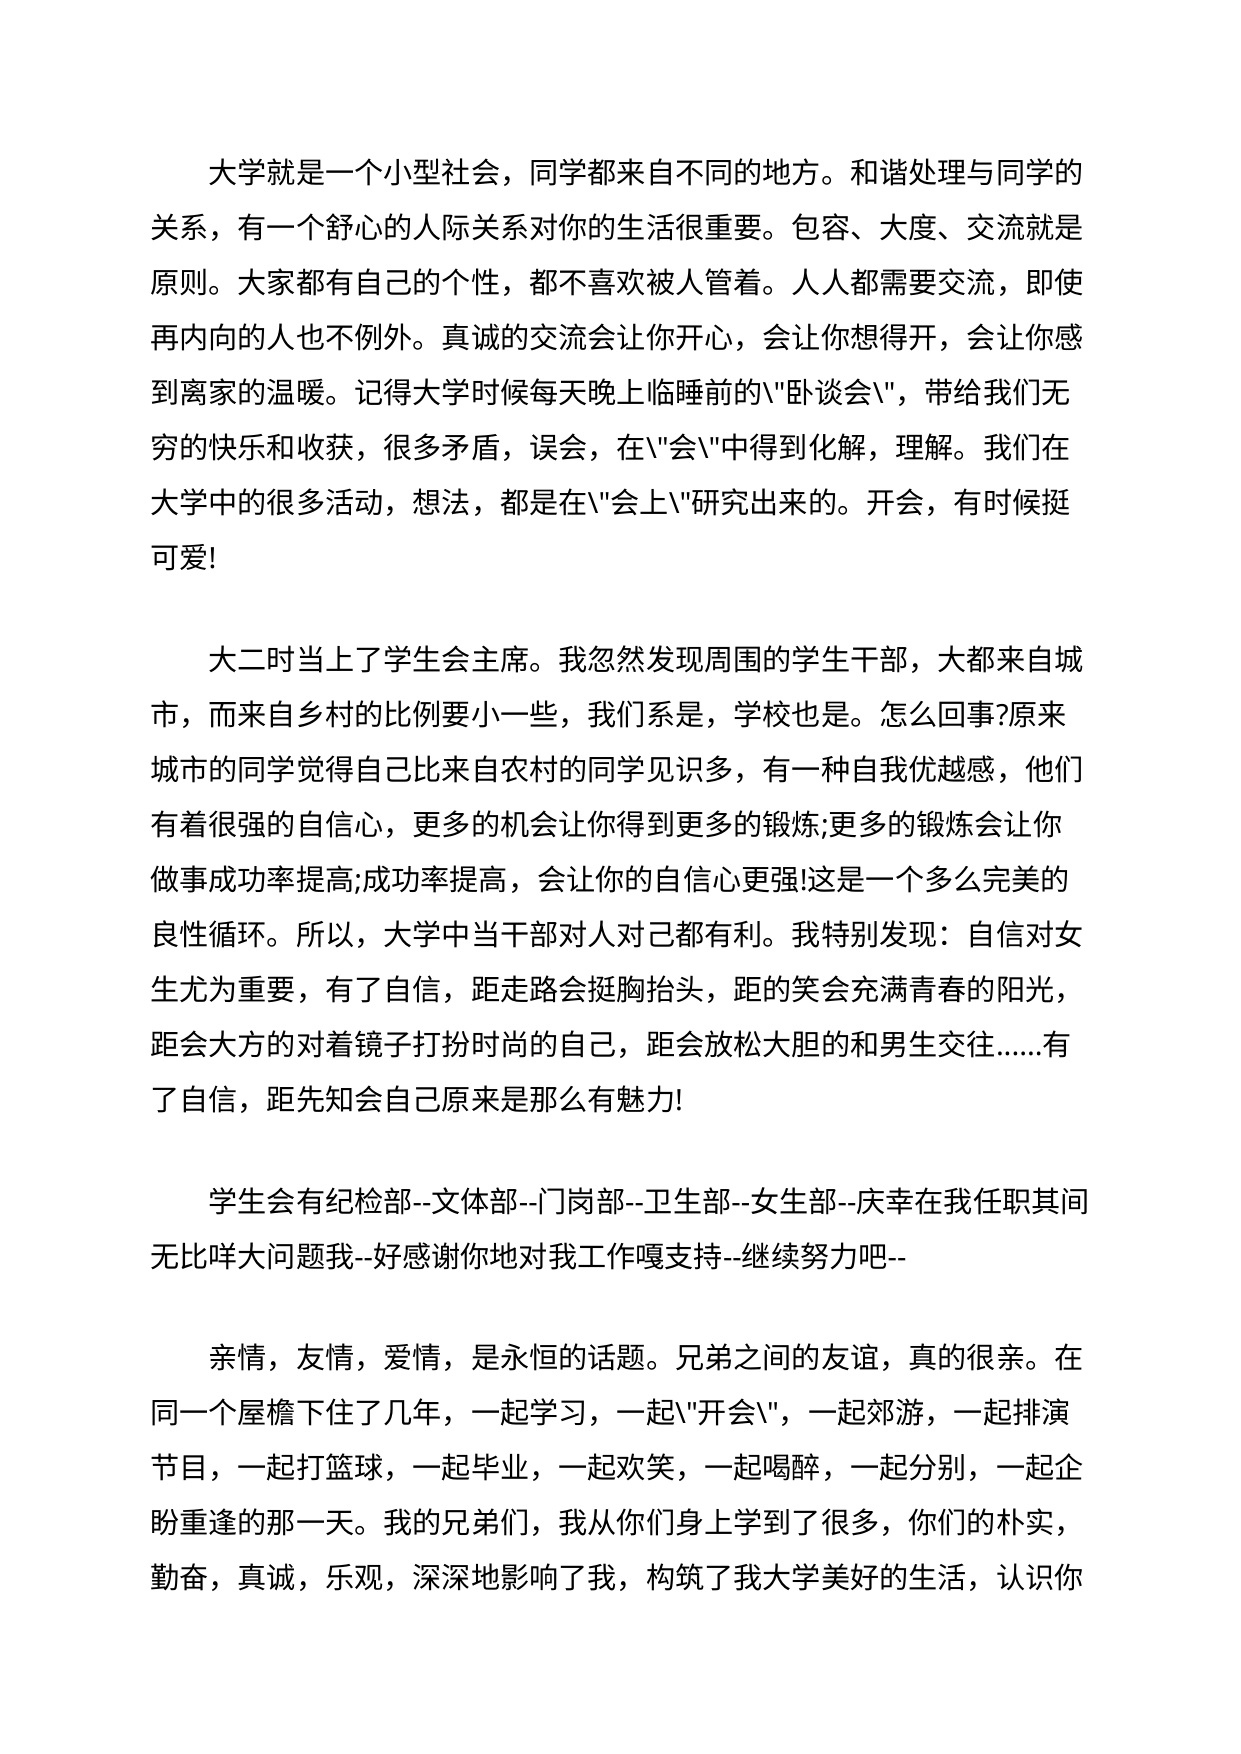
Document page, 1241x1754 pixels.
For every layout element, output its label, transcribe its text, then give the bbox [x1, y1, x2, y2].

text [150, 1335, 1090, 1597]
text 大二时当上了学生会主席。我忽然发现周围的学生干部，大都来自城市，而来自乡村的比例要小一些，我们系是，学校也是。怎么回事?原来城市的同学觉得自己比来自农村的同学见识多，有一种自我优越感，他们有着很强的自信心，更多的机会让你得到更多的锻炼;更多的锻炼会让你做事成功率提高;成功率提高，会让你的自信心更强!这是一个多么完美的良性循环。所以，大学中当干部对人对己都有利。我特别发现：自信对女生尤为重要，有了自信，距走路会挺胸抬头，距的笑会充满青春的阳光，距会大方的对着镜子打扮时尚的自己，距会放松大胆的和男生交往......有了自信，距先知会自己原来是那么有魅力! [150, 637, 1090, 1118]
text 大学就是一个小型社会，同学都来自不同的地方。和谐处理与同学的关系，有一个舒心的人际关系对你的生活很重要。包容、大度、交流就是原则。大家都有自己的个性，都不喜欢被人管着。人人都需要交流，即使再内向的人也不例外。真诚的交流会让你开心，会让你想得开，会让你感到离家的温暖。记得大学时候每天晚上临睡前的\"卧谈会\"，带给我们无穷的快乐和收获，很多矛盾，误会，在\"会\"中得到化解，理解。我们在大学中的很多活动，想法，都是在\"会上\"研究出来的。开会，有时候挺可爱! [150, 150, 1090, 577]
text 学生会有纪检部--文体部--门岗部--卫生部--女生部--庆幸在我任职其间无比咩大问题我--好感谢你地对我工作嘎支持--继续努力吧-- [150, 1178, 1090, 1276]
